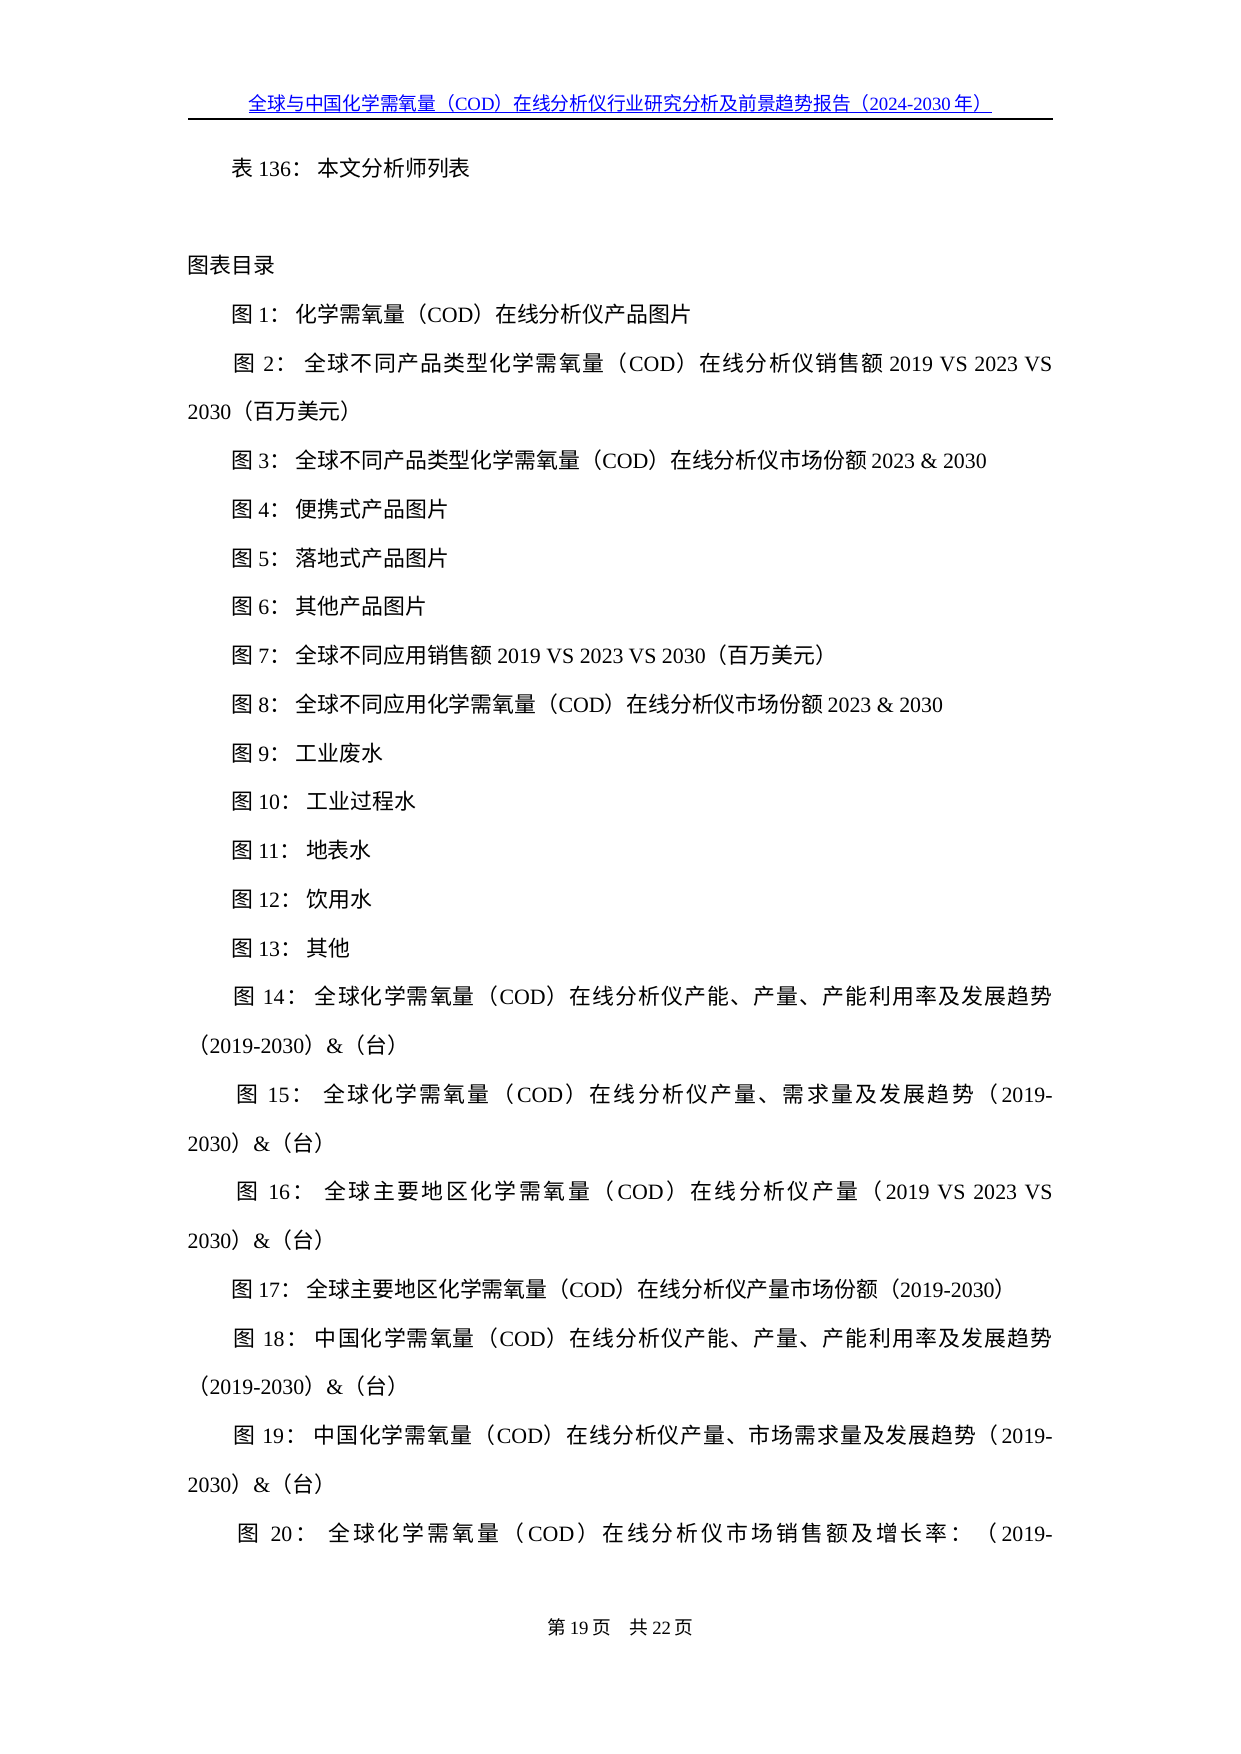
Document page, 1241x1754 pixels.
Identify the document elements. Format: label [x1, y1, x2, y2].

text [187, 150, 1053, 1548]
